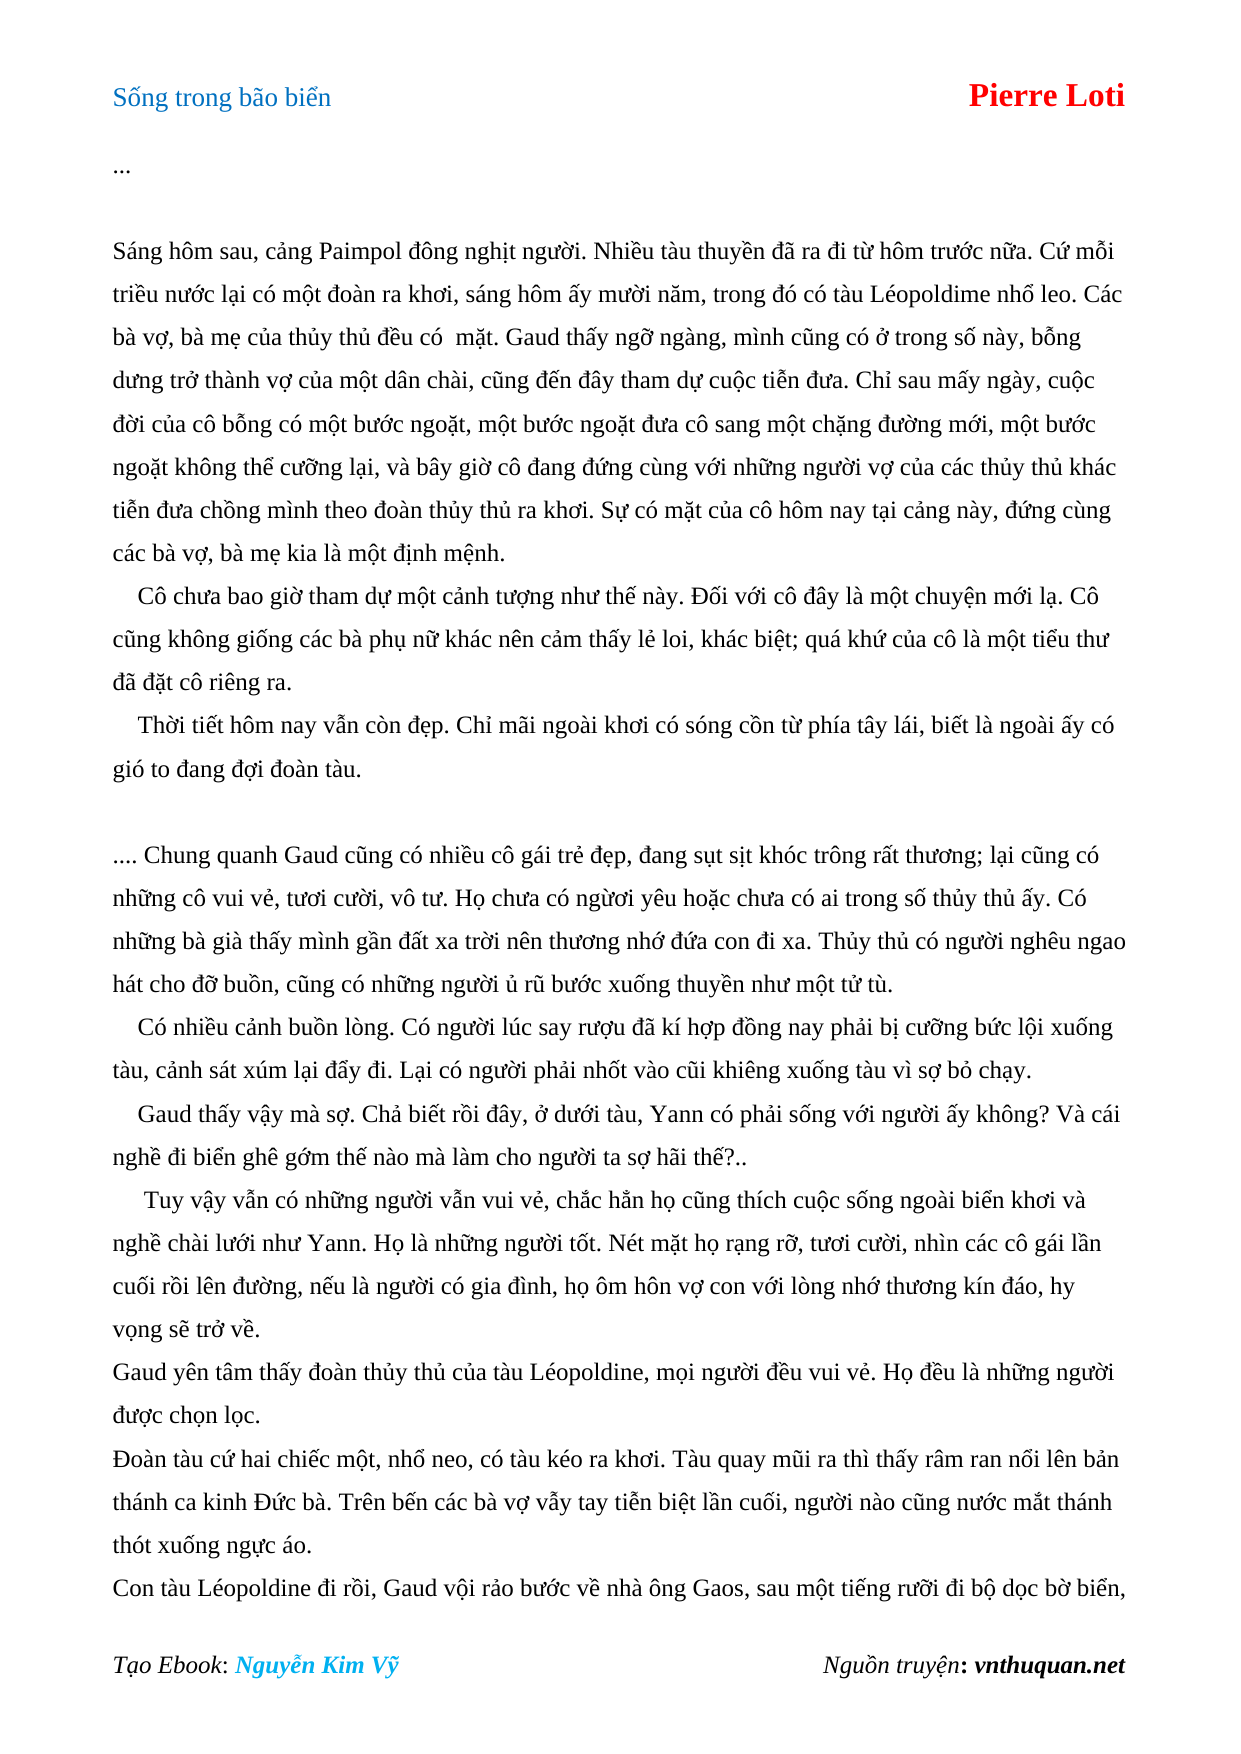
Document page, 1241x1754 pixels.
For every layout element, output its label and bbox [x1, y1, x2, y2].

text [112, 150, 1128, 1602]
